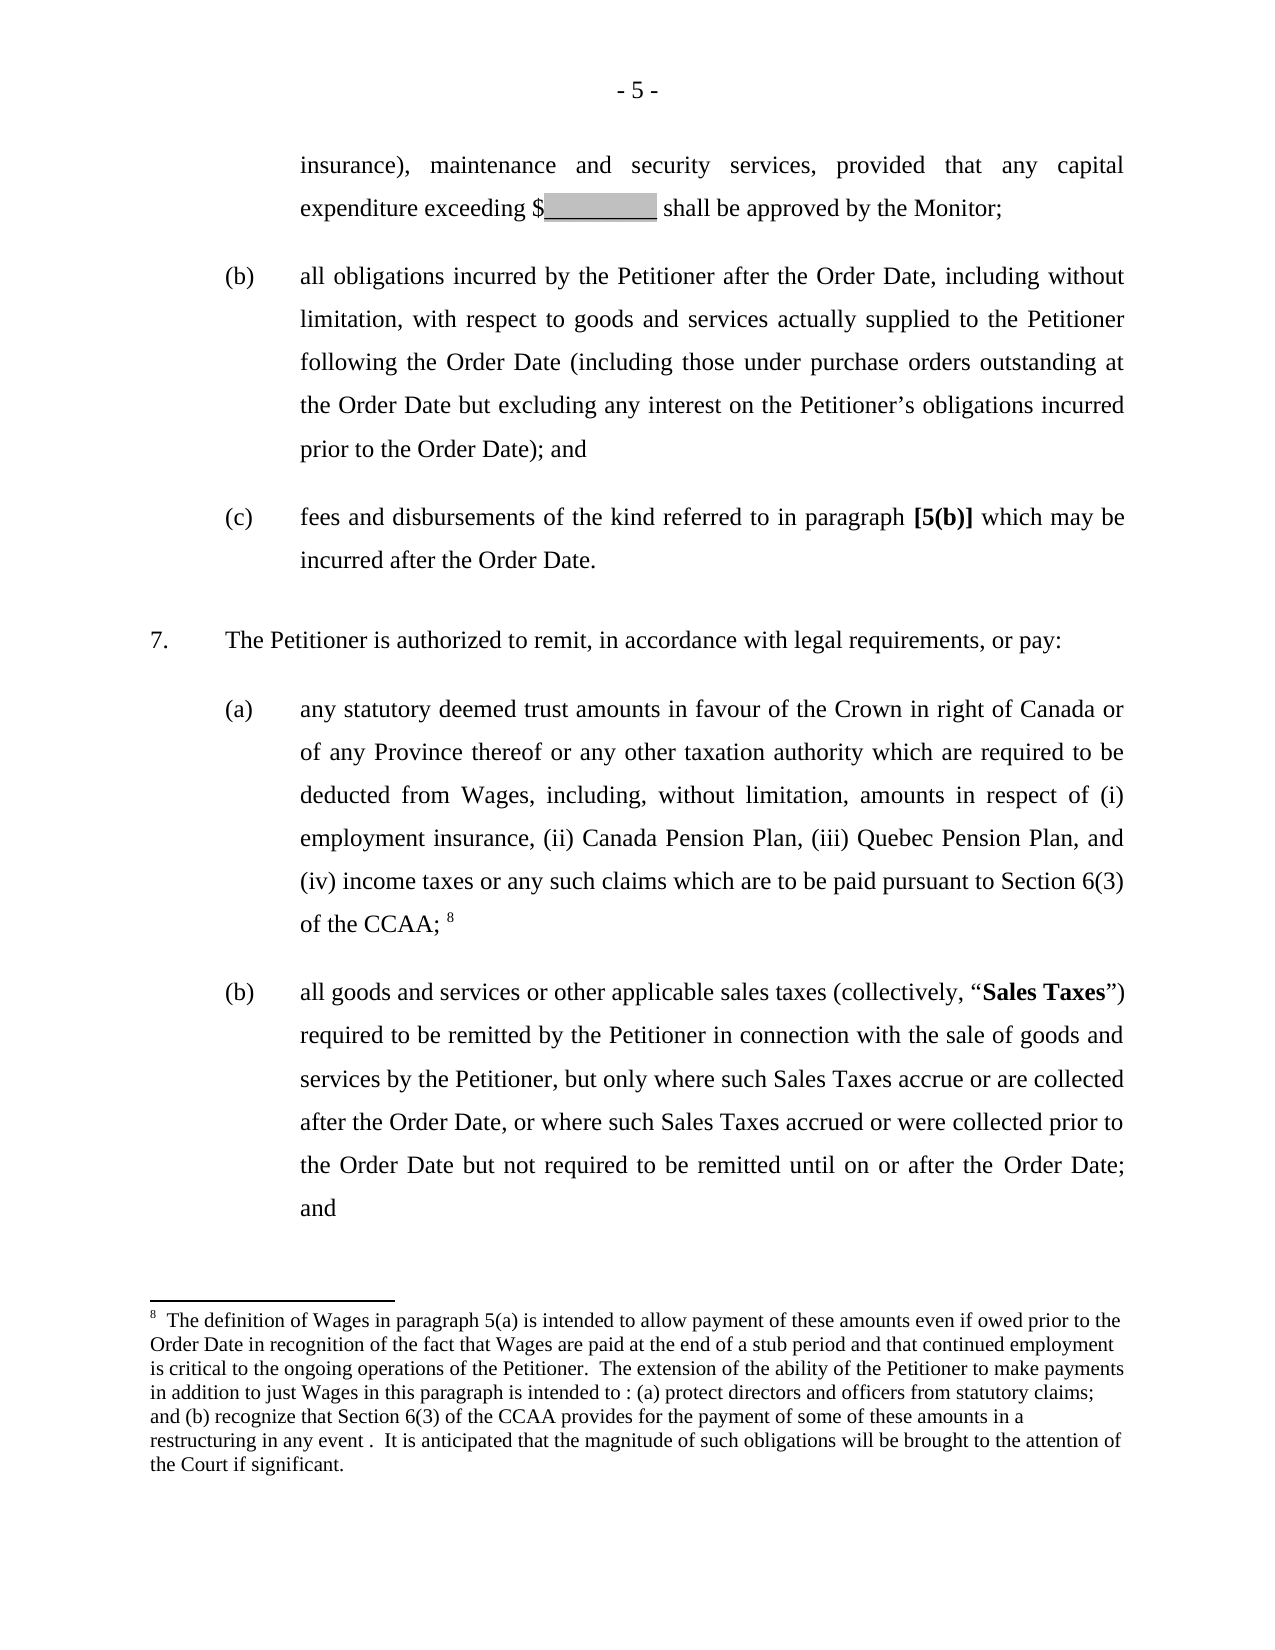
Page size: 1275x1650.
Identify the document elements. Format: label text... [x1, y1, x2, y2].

subtitle fees and disbursements of the kind referred to in paragraph [5(b)] which may be incurred after the Order Date. [225, 502, 1125, 574]
subtitle all obligations incurred by the Petitioner after the Order Date, including without limitation, with respect to goods and services actually supplied to the Petitioner following the Order Date (including those under purchase orders outstanding at the Order Date but excluding any interest on the Petitioner’s obligations incurred prior to the Order Date); and [225, 261, 1125, 462]
subtitle all goods and services or other applicable sales taxes (collectively, “Sales Taxes”) required to be remitted by the Petitioner in connection with the sale of goods and services by the Petitioner, but only where such Sales Taxes accrue or are collected after the Order Date, or where such Sales Taxes accrued or were collected prior to the Order Date but not required to be remitted until on or after the Order Date; and [225, 977, 1125, 1222]
subtitle The Petitioner is authorized to remit, in accordance with legal requirements, or pay: [150, 626, 1125, 654]
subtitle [225, 150, 1125, 222]
subtitle any statutory deemed trust amounts in favour of the Crown in right of Canada or of any Province thereof or any other taxation authority which are required to be deducted from Wages, including, without limitation, amounts in respect of (i) employment insurance, (ii) Canada Pension Plan, (iii) Quebec Pension Plan, and (iv) income taxes or any such claims which are to be paid pursuant to Section 6(3) of the CCAA; [225, 694, 1125, 938]
